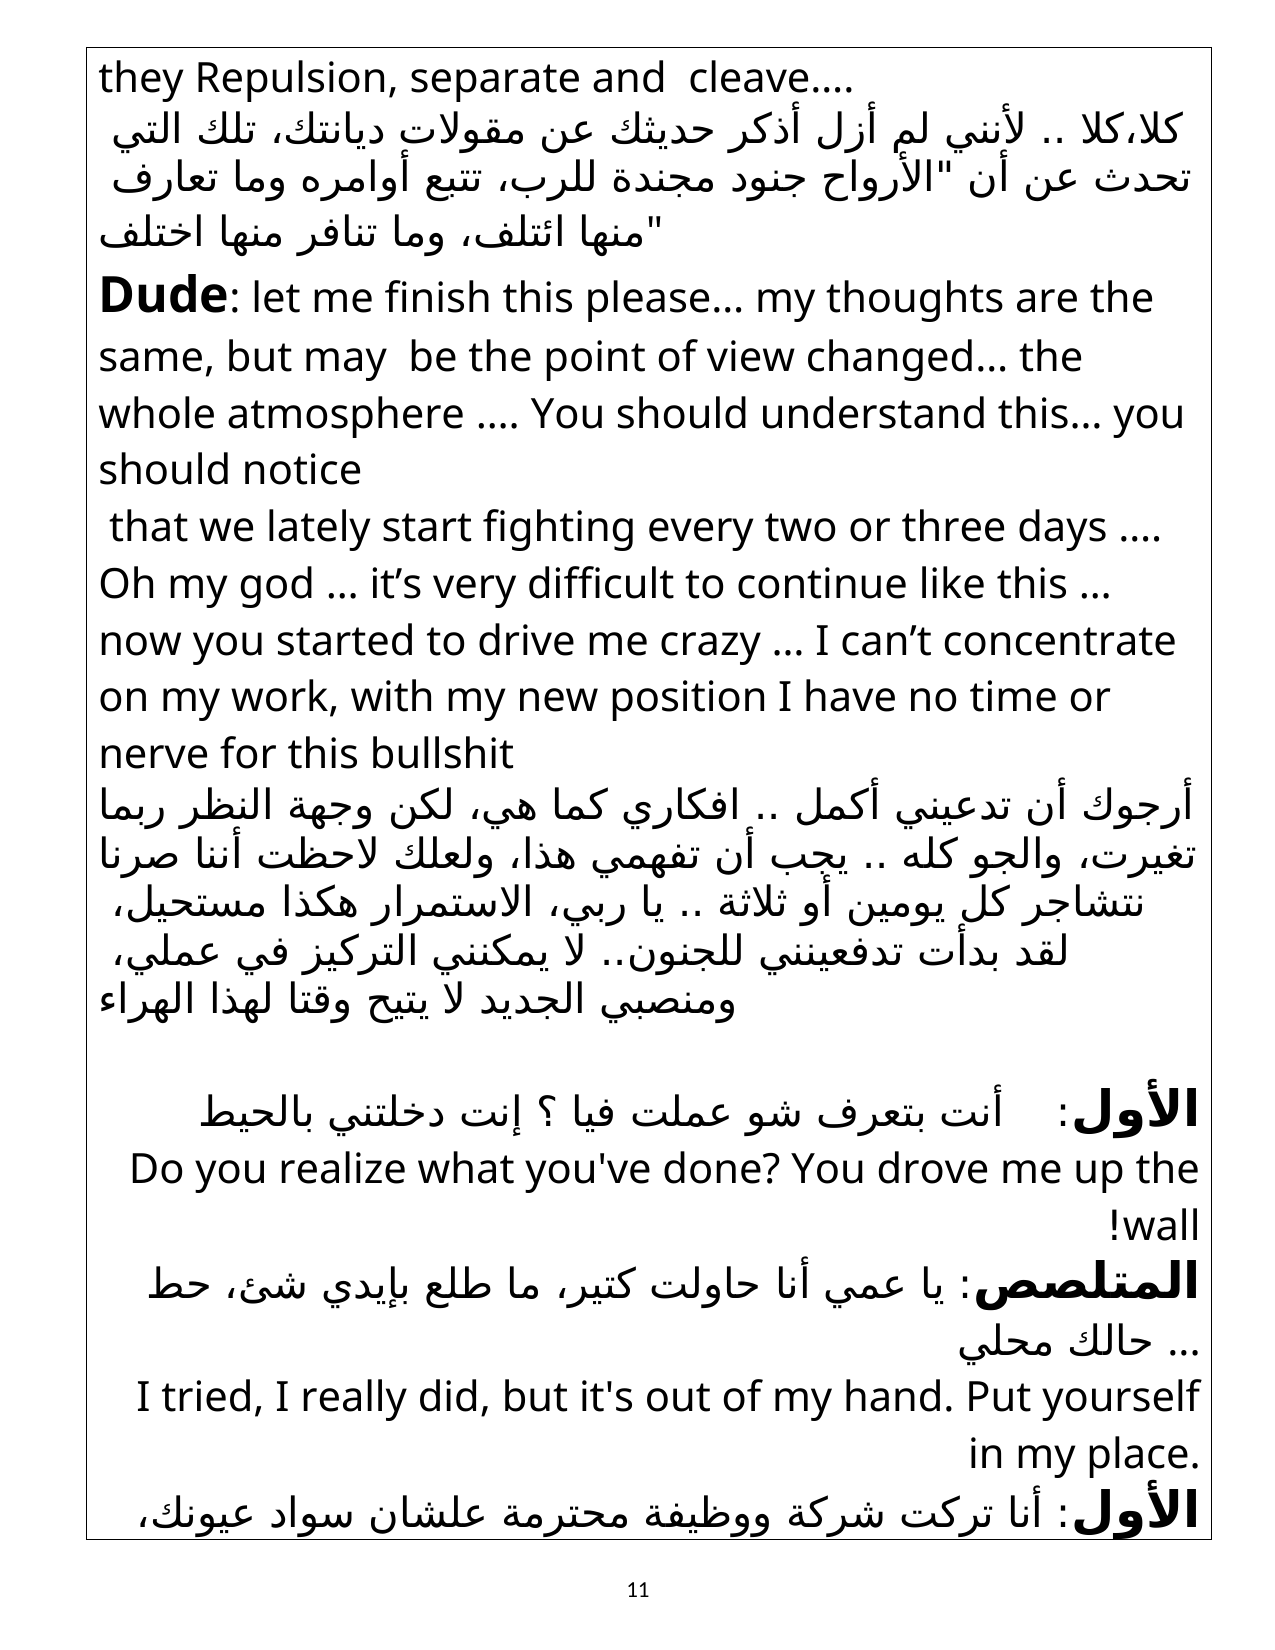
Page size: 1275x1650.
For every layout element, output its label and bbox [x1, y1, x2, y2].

table_cell [87, 48, 1211, 1539]
